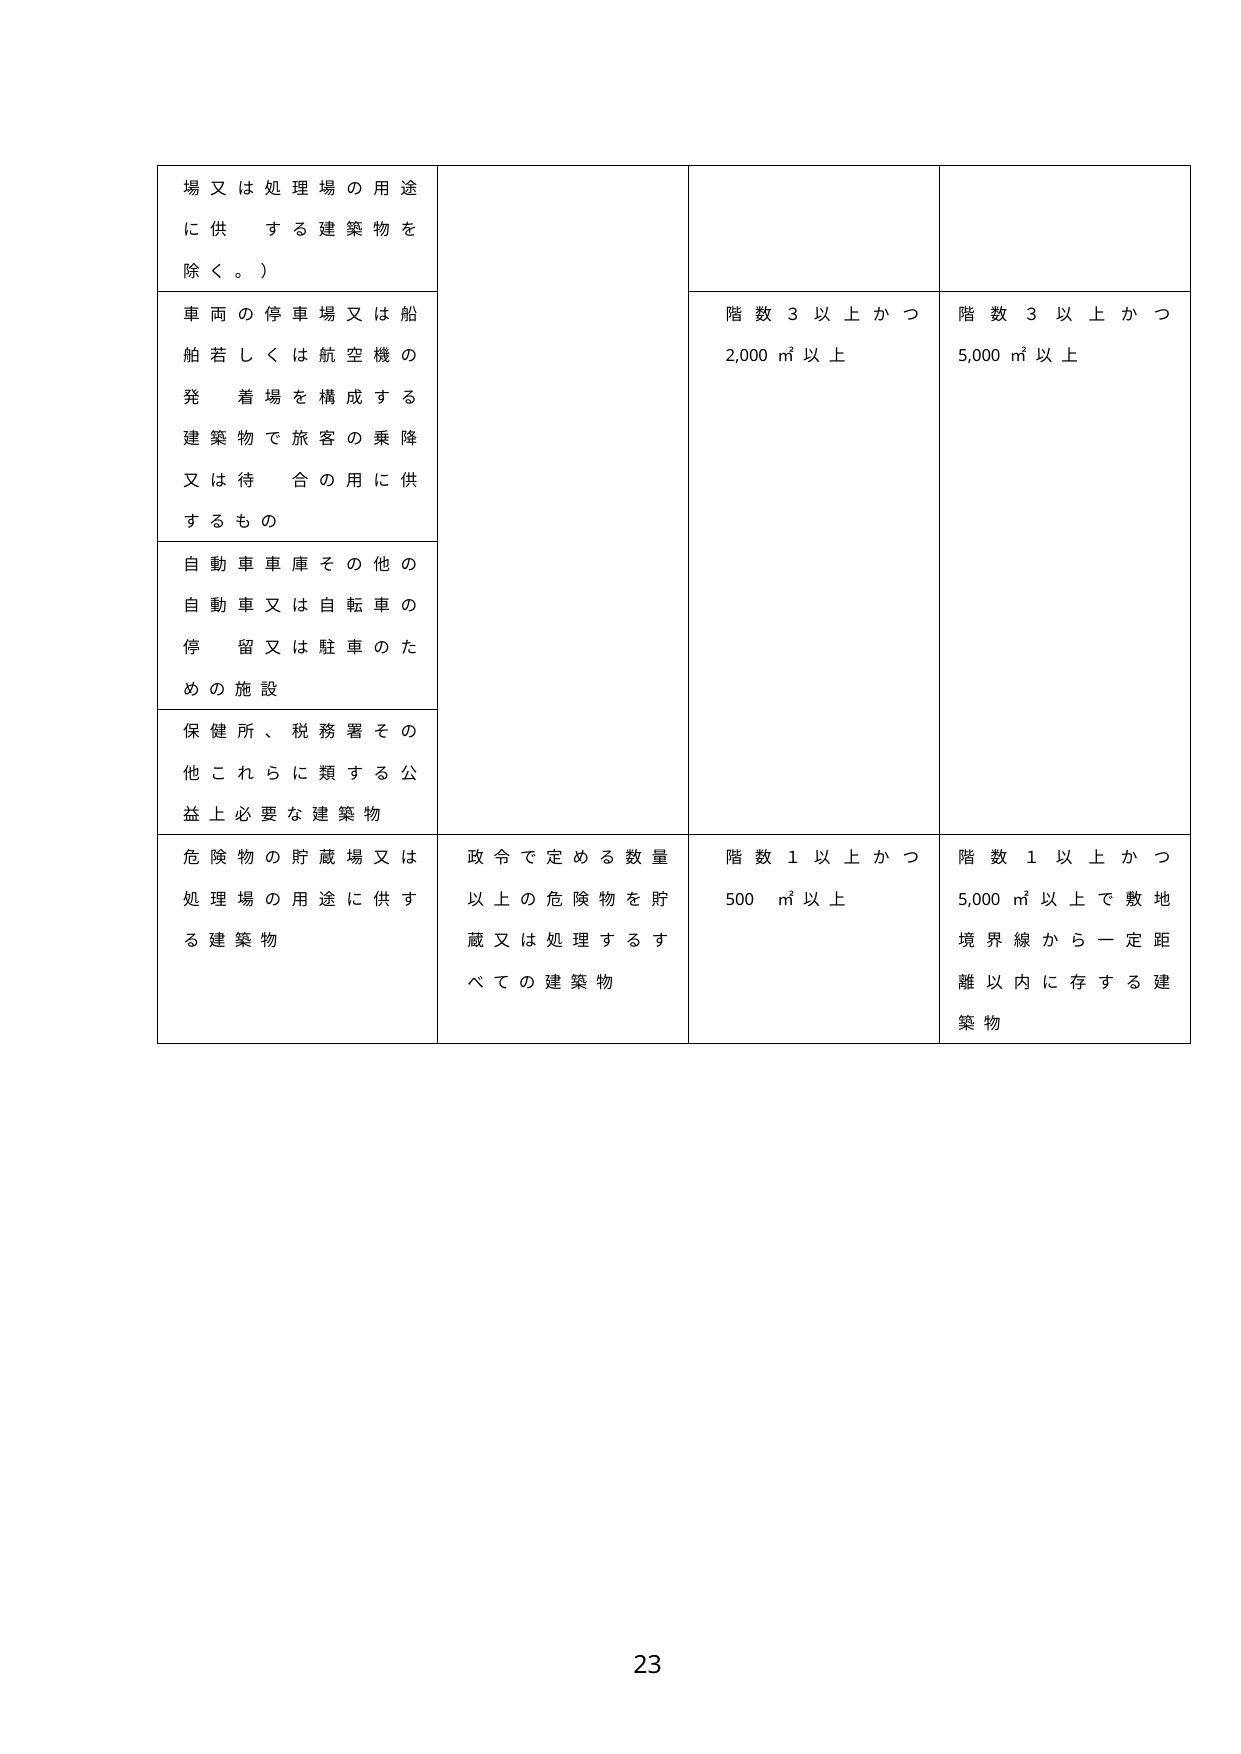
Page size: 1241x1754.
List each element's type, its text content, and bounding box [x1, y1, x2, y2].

table_cell 危険物の貯蔵場又は処理場の用途に供する建築物 [158, 835, 437, 1043]
table_cell 階数３以上かつ2,000㎡以上 [689, 292, 939, 834]
table_cell 車両の停車場又は船舶若しくは航空機の発 着場を構成する建築物で旅客の乗降又は待 合の用に供するもの [158, 292, 437, 541]
table_cell 階数３以上かつ 5,000 ㎡以上 [940, 292, 1190, 834]
table_cell 階数１以上かつ500 ㎡以上 [689, 835, 939, 1043]
table_cell 政令で定める数量以上の危険物を貯蔵又は処理するすべての建築物 [438, 835, 688, 1043]
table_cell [158, 166, 437, 291]
table_cell [940, 166, 1190, 291]
table_cell 自動車車庫その他の自動車又は自転車の停 留又は駐車のための施設 [158, 542, 437, 708]
table_cell [689, 166, 939, 291]
table_cell 階数１以上かつ5,000㎡以上で敷地境界線から一定距離以内に存する建築物 [940, 835, 1190, 1043]
table_cell 保健所、税務署その他これらに類する公益上必要な建築物 [158, 710, 437, 834]
